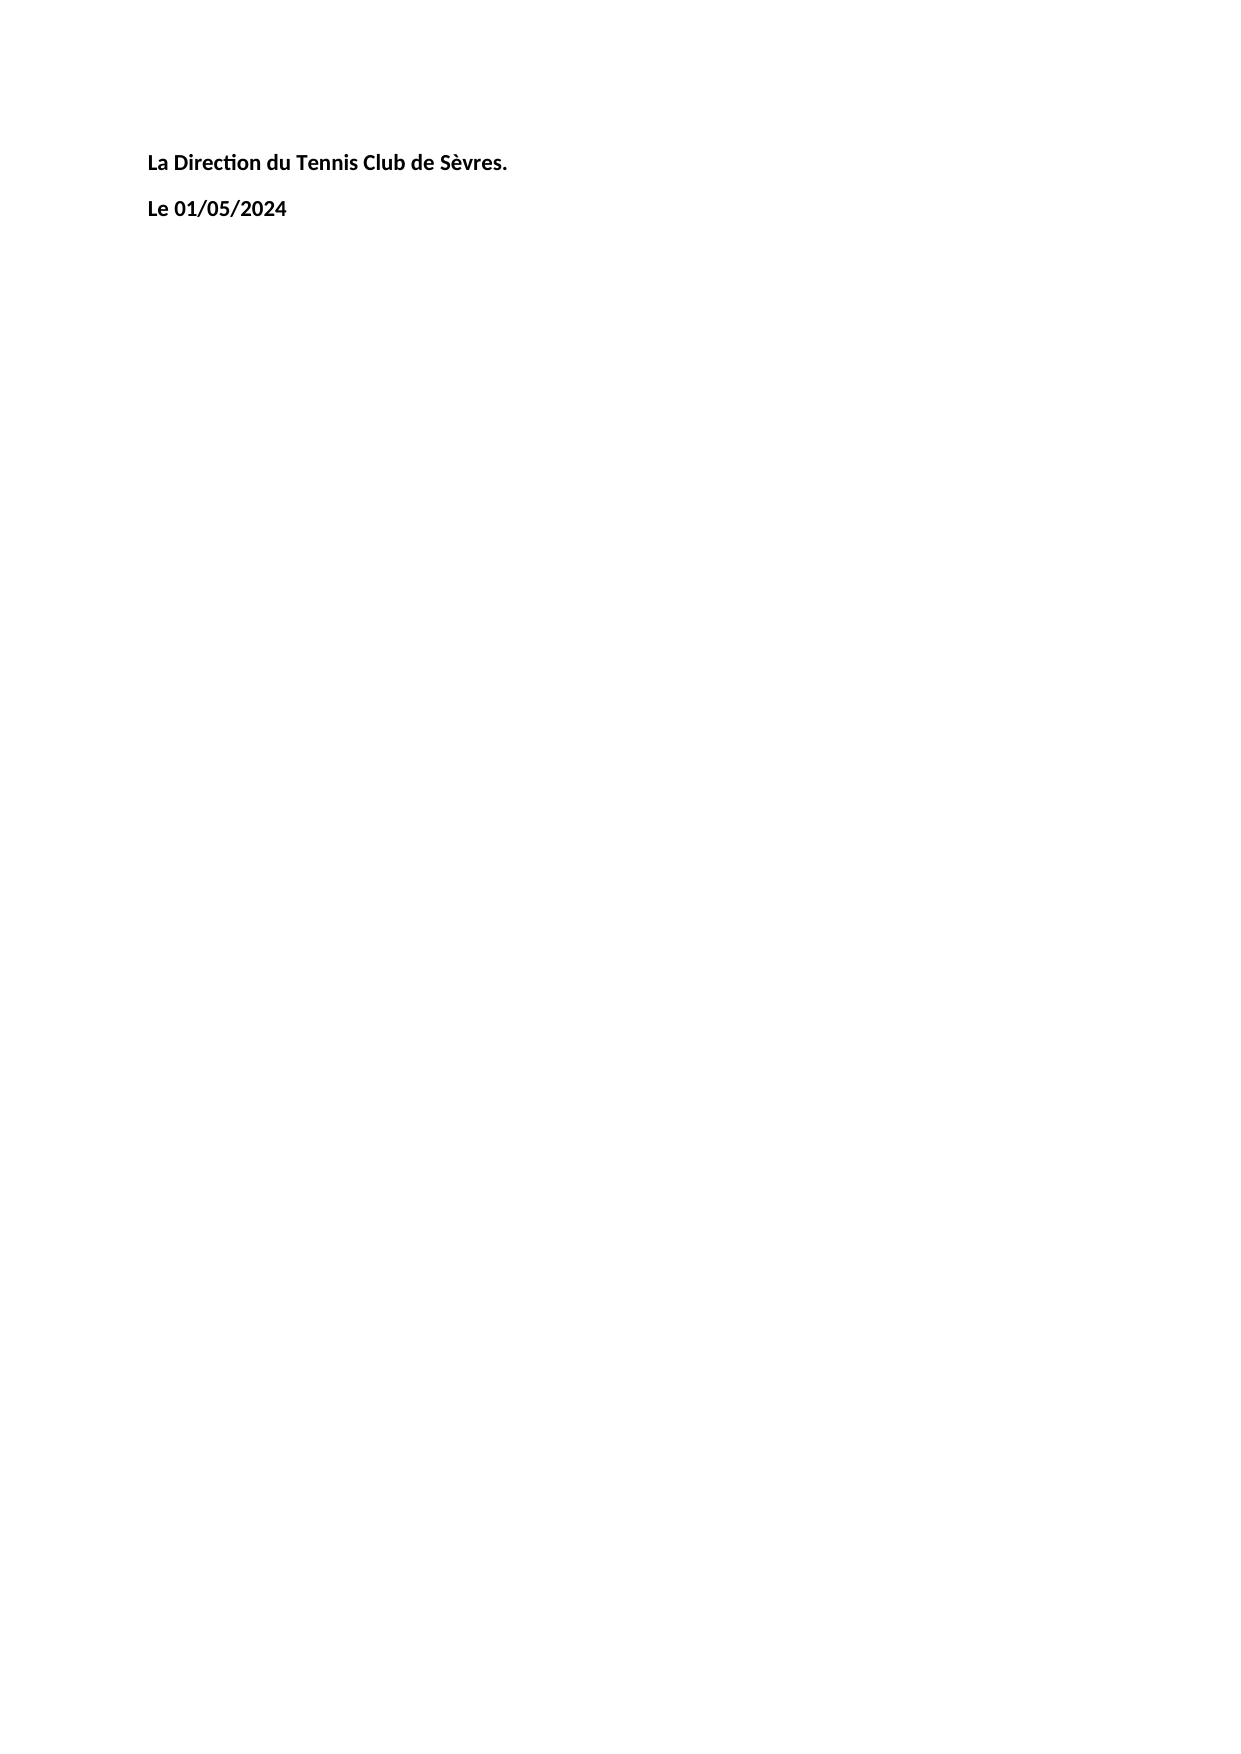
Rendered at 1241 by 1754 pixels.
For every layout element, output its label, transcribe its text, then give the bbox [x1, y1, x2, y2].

text Le 01/05/2024 [148, 194, 1093, 222]
text La Direction du Tennis Club de Sèvres. [148, 148, 1093, 176]
